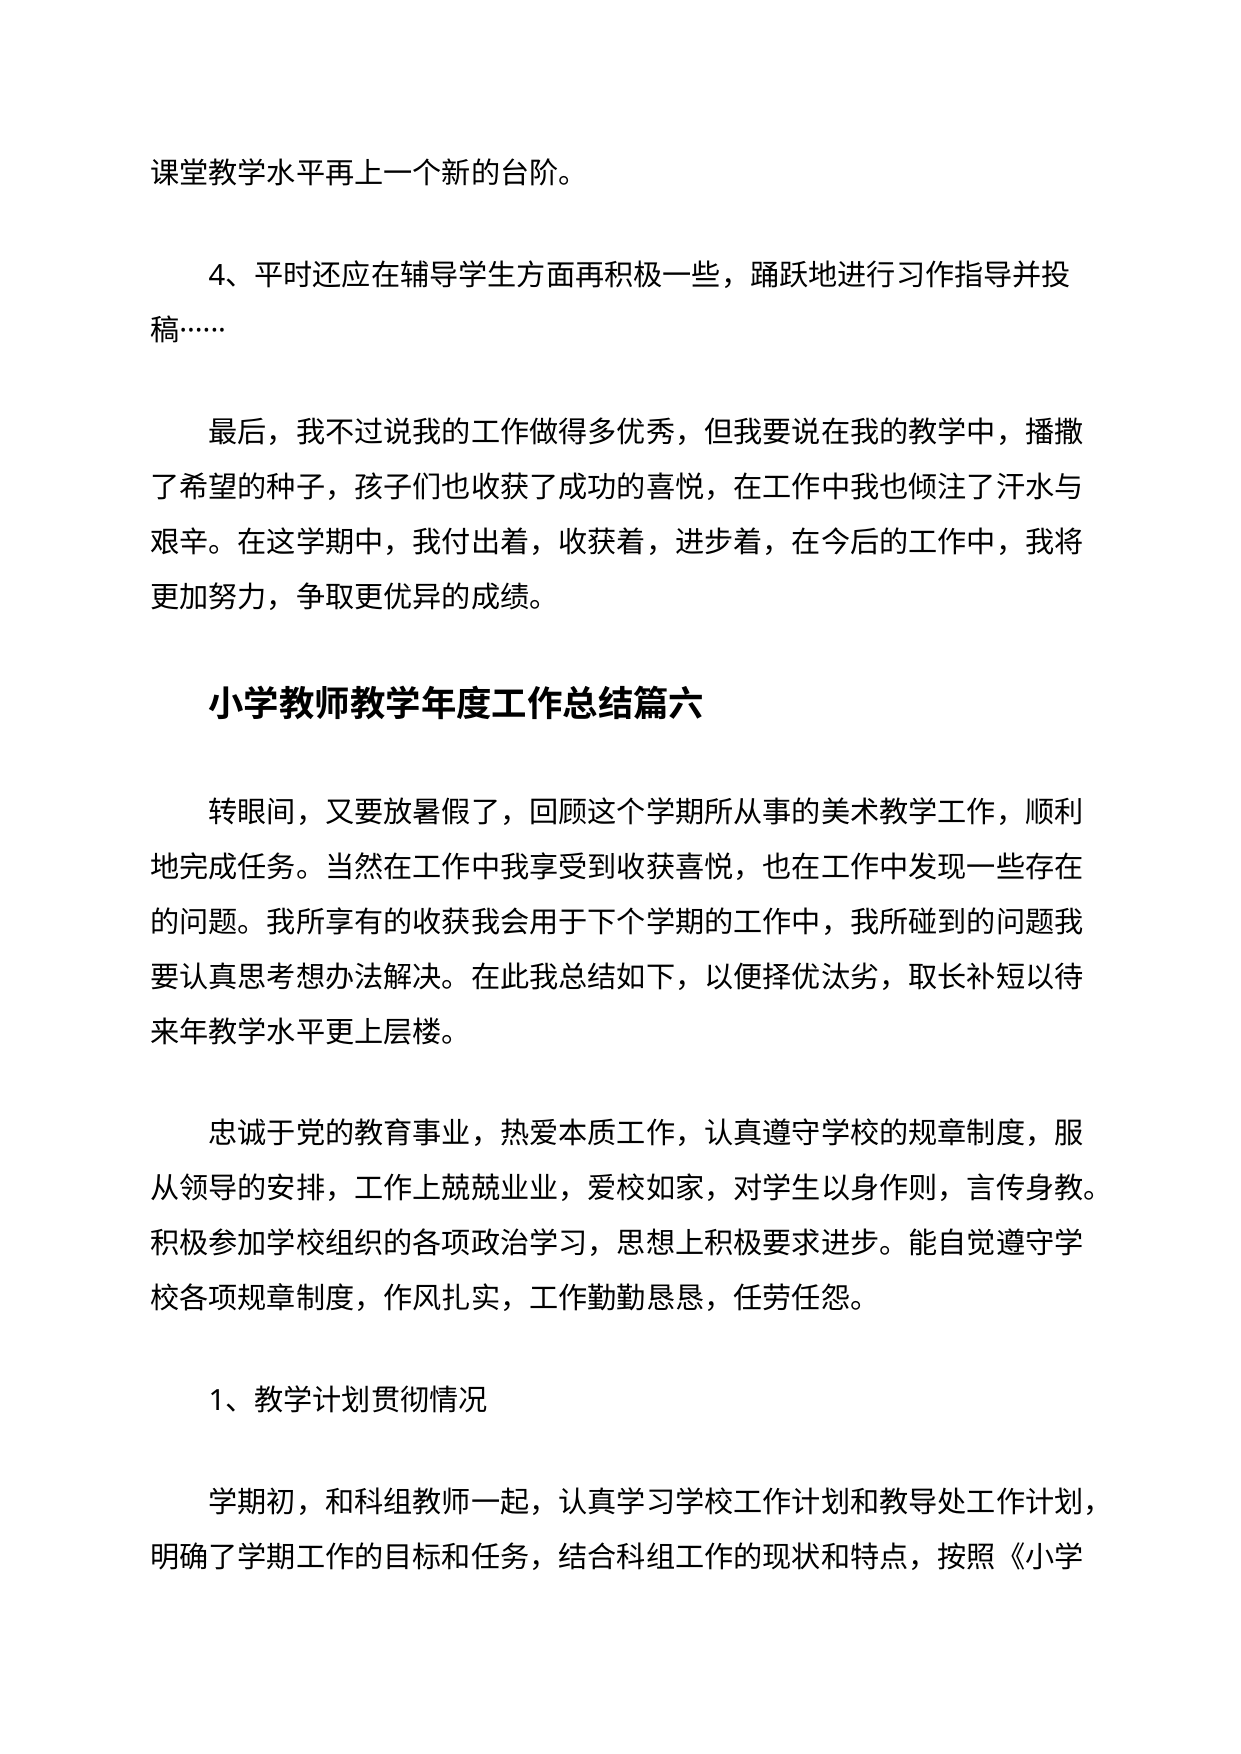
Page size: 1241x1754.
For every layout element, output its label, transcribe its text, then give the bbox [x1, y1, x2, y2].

text 1、教学计划贯彻情况 [150, 1376, 1090, 1419]
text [150, 150, 1090, 192]
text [150, 1478, 1090, 1576]
text 4、平时还应在辅导学生方面再积极一些，踊跃地进行习作指导并投稿······ [150, 252, 1090, 349]
text 最后，我不过说我的工作做得多优秀，但我要说在我的教学中，播撒了希望的种子，孩子们也收获了成功的喜悦，在工作中我也倾注了汗水与艰辛。在这学期中，我付出着，收获着，进步着，在今后的工作中，我将更加努力，争取更优异的成绩。 [150, 409, 1090, 616]
text 忠诚于党的教育事业，热爱本质工作，认真遵守学校的规章制度，服从领导的安排，工作上兢兢业业，爱校如家，对学生以身作则，言传身教。积极参加学校组织的各项政治学习，思想上积极要求进步。能自觉遵守学校各项规章制度，作风扎实，工作勤勤恳恳，任劳任怨。 [150, 1110, 1090, 1317]
text 小学教师教学年度工作总结篇六 [150, 675, 1090, 726]
text 转眼间，又要放暑假了，回顾这个学期所从事的美术教学工作，顺利地完成任务。当然在工作中我享受到收获喜悦，也在工作中发现一些存在的问题。我所享有的收获我会用于下个学期的工作中，我所碰到的问题我要认真思考想办法解决。在此我总结如下，以便择优汰劣，取长补短以待来年教学水平更上层楼。 [150, 789, 1090, 1051]
